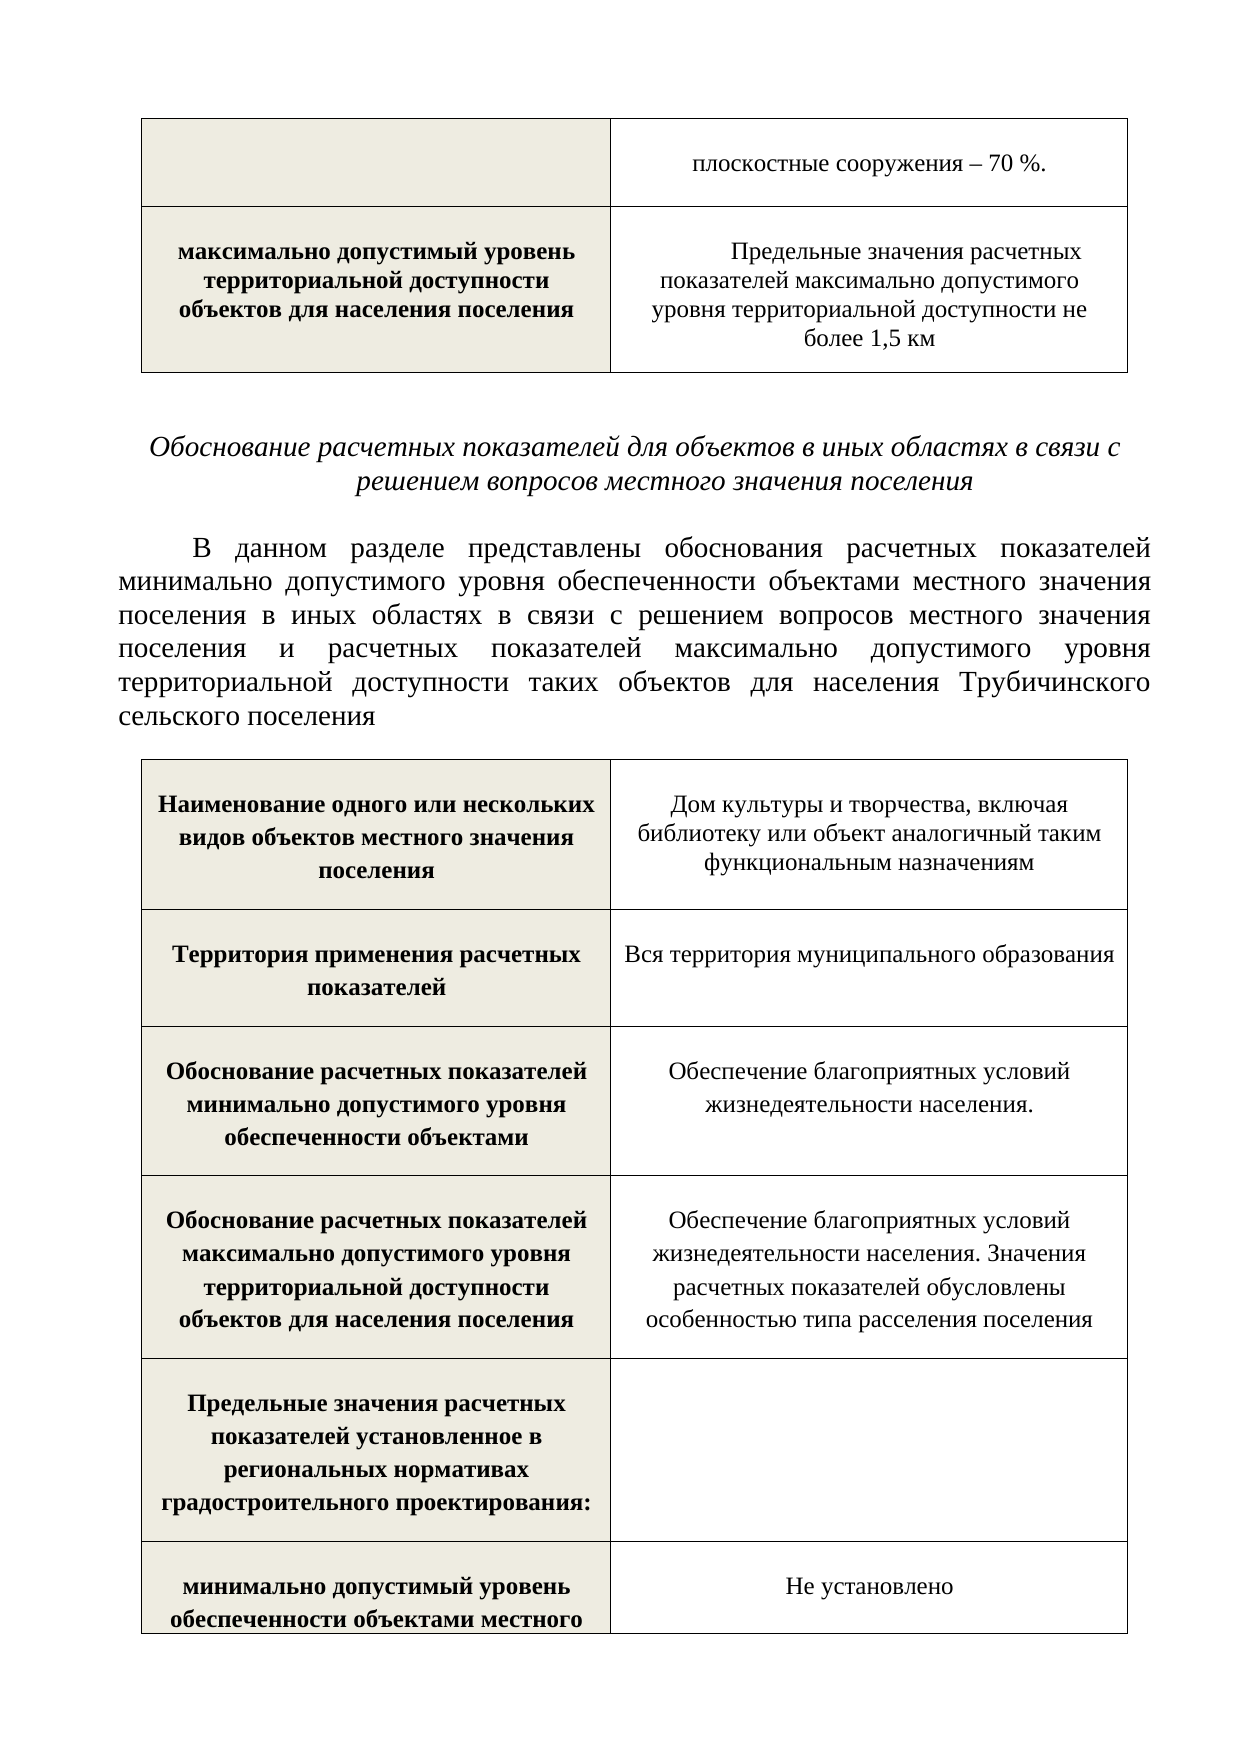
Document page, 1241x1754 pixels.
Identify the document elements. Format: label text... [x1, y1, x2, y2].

table_cell максимально допустимый уровень территориальной доступности объектов для населения поселения [142, 207, 610, 372]
subtitle Обоснование расчетных показателей для объектов в иных областях в связи с решением вопросов местного значения поселения [118, 429, 1152, 496]
table_header Наименование одного или нескольких видов объектов местного значения поселения [142, 760, 610, 909]
text В данном разделе представлены обоснования расчетных показателей минимально допустимого уровня обеспеченности объектами местного значения поселения в иных областях в связи с решением вопросов местного значения поселения и расчетных показателей максимально допустимого уровня территориальной доступности таких объектов для населения Трубичинского сельского поселения [118, 530, 1152, 731]
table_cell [142, 119, 610, 206]
table_cell Обеспечение благоприятных условий жизнедеятельности населения. [611, 1027, 1127, 1175]
table_cell Не установлено [611, 1542, 1127, 1633]
table_cell Вся территория муниципального образования [611, 910, 1127, 1026]
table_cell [142, 1542, 610, 1633]
table_cell [611, 1359, 1127, 1541]
table_cell Предельные значения расчетных показателей установленное в региональных нормативах градостроительного проектирования: [142, 1359, 610, 1541]
table_cell Территория применения расчетных показателей [142, 910, 610, 1026]
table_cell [611, 119, 1127, 206]
table_cell Предельные значения расчетных показателей максимально допустимого уровня территориальной доступности не более 1,5 км [611, 207, 1127, 372]
table_cell Обоснование расчетных показателей минимально допустимого уровня обеспеченности объектами [142, 1027, 610, 1175]
table_header Дом культуры и творчества, включая библиотеку или объект аналогичный таким функциональным назначениям [611, 760, 1127, 909]
table_cell Обеспечение благоприятных условий жизнедеятельности населения. Значения расчетных показателей обусловлены особенностью типа расселения поселения [611, 1176, 1127, 1358]
table_cell Обоснование расчетных показателей максимально допустимого уровня территориальной доступности объектов для населения поселения [142, 1176, 610, 1358]
